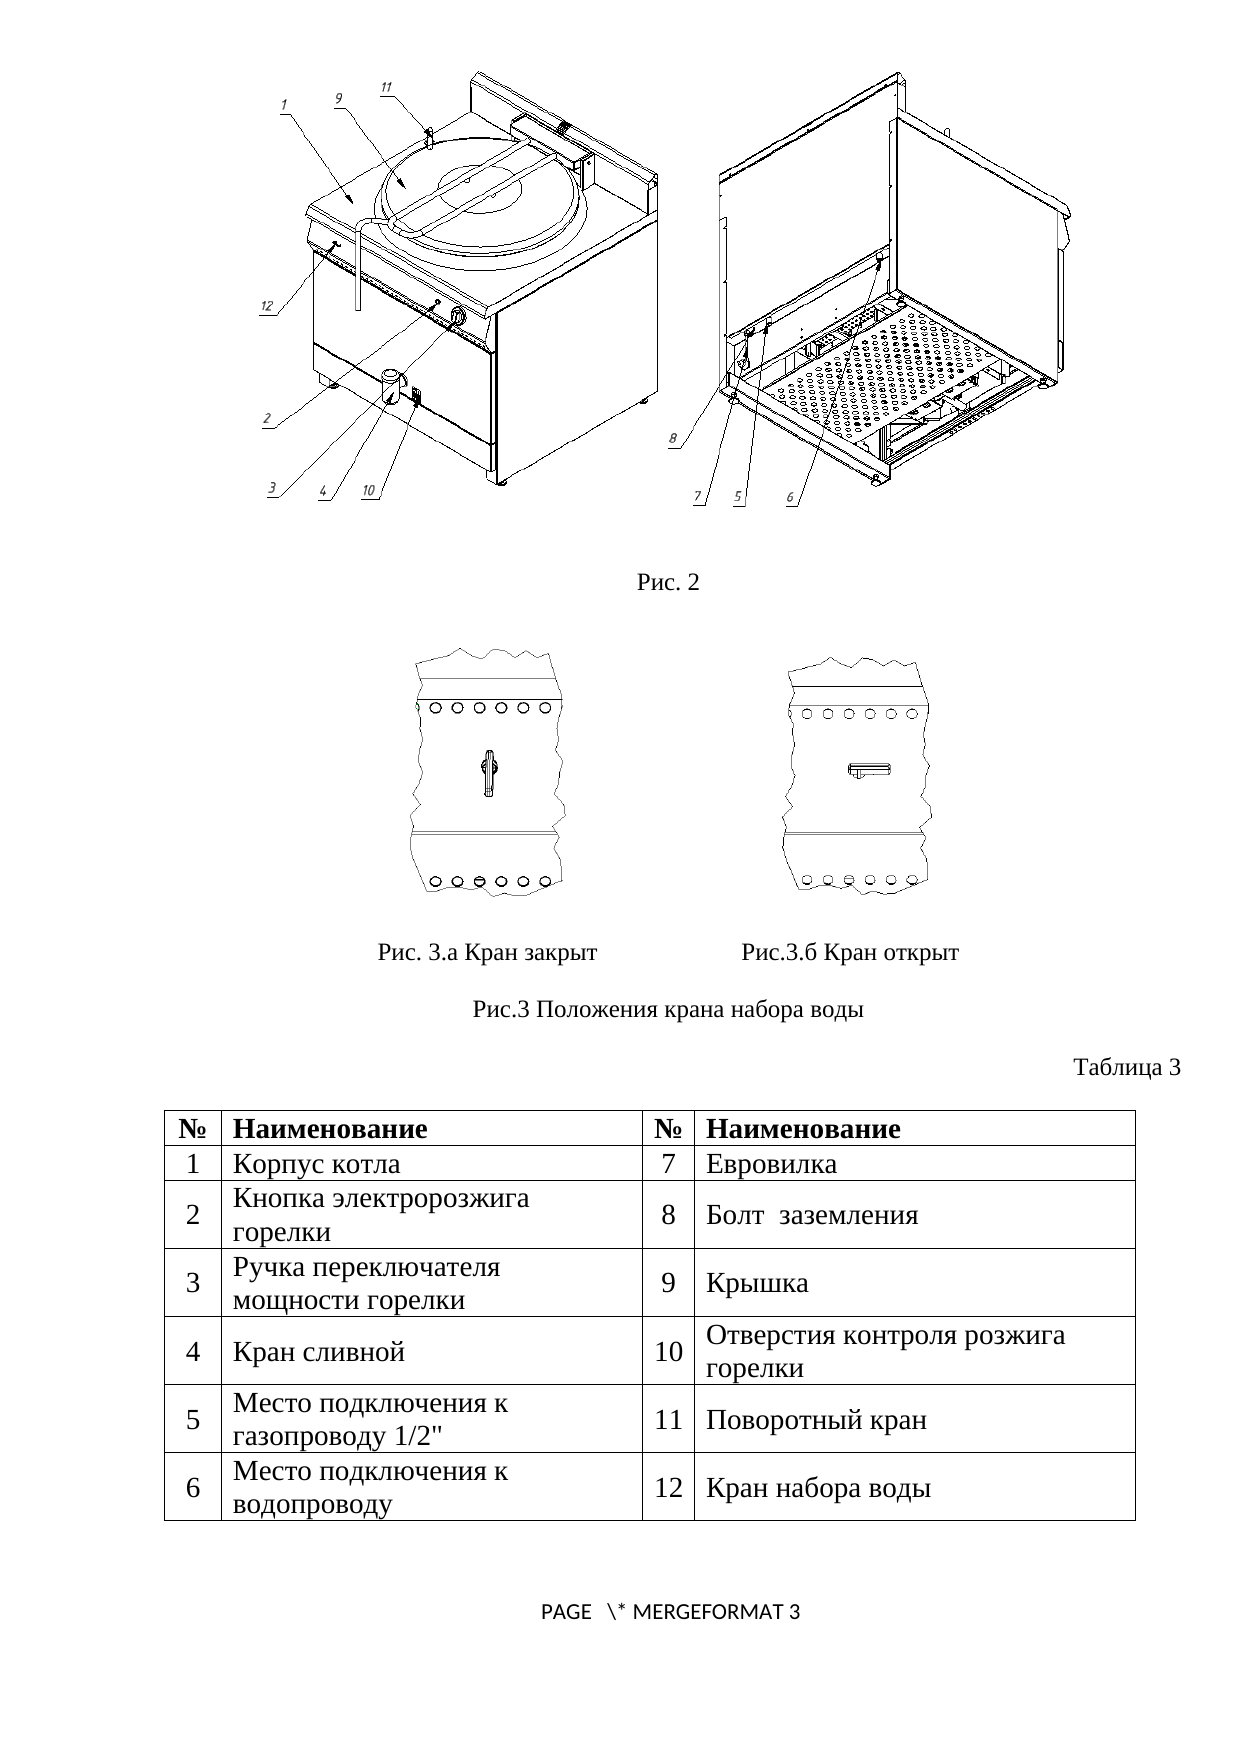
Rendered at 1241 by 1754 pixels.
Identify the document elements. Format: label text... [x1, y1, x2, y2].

table_cell Отверстия контроля розжига горелки [695, 1317, 1135, 1384]
table_cell Евровилка [695, 1146, 1135, 1179]
table_cell 10 [643, 1317, 694, 1384]
picture [399, 638, 581, 908]
table_header Наименование [222, 1111, 642, 1145]
table_cell 6 [165, 1453, 221, 1520]
table_cell 4 [165, 1317, 221, 1384]
table_cell Болт заземления [695, 1181, 1135, 1248]
table_cell Ручка переключателя мощности горелки [222, 1249, 642, 1316]
text Рис. 2 [155, 567, 1181, 595]
text Таблица 3 [155, 1052, 1181, 1081]
table_cell Место подключения к газопроводу 1/2" [222, 1385, 642, 1452]
table_cell 8 [643, 1181, 694, 1248]
picture [252, 59, 1084, 524]
table_cell Кран сливной [222, 1317, 642, 1384]
table_cell Поворотный кран [695, 1385, 1135, 1452]
table_cell 11 [643, 1385, 694, 1452]
table_header № [643, 1111, 694, 1145]
table_cell 12 [643, 1453, 694, 1520]
table_header Наименование [695, 1111, 1135, 1145]
text Рис. 3.а Кран закрыт Рис.3.б Кран открыт [155, 937, 1181, 965]
table_cell 3 [165, 1249, 221, 1316]
table_cell 1 [165, 1146, 221, 1179]
table_cell 5 [165, 1385, 221, 1452]
table_cell Кнопка электророзжига горелки [222, 1181, 642, 1248]
table_cell Место подключения к водопроводу [222, 1453, 642, 1520]
table_header № [165, 1111, 221, 1145]
table_cell Крышка [695, 1249, 1135, 1316]
table_cell Кран набора воды [695, 1453, 1135, 1520]
text Рис.3 Положения крана набора воды [155, 994, 1181, 1023]
table_cell 9 [643, 1249, 694, 1316]
picture [768, 645, 943, 908]
table_cell Корпус котла [222, 1146, 642, 1179]
table_cell 2 [165, 1181, 221, 1248]
table_cell 7 [643, 1146, 694, 1179]
